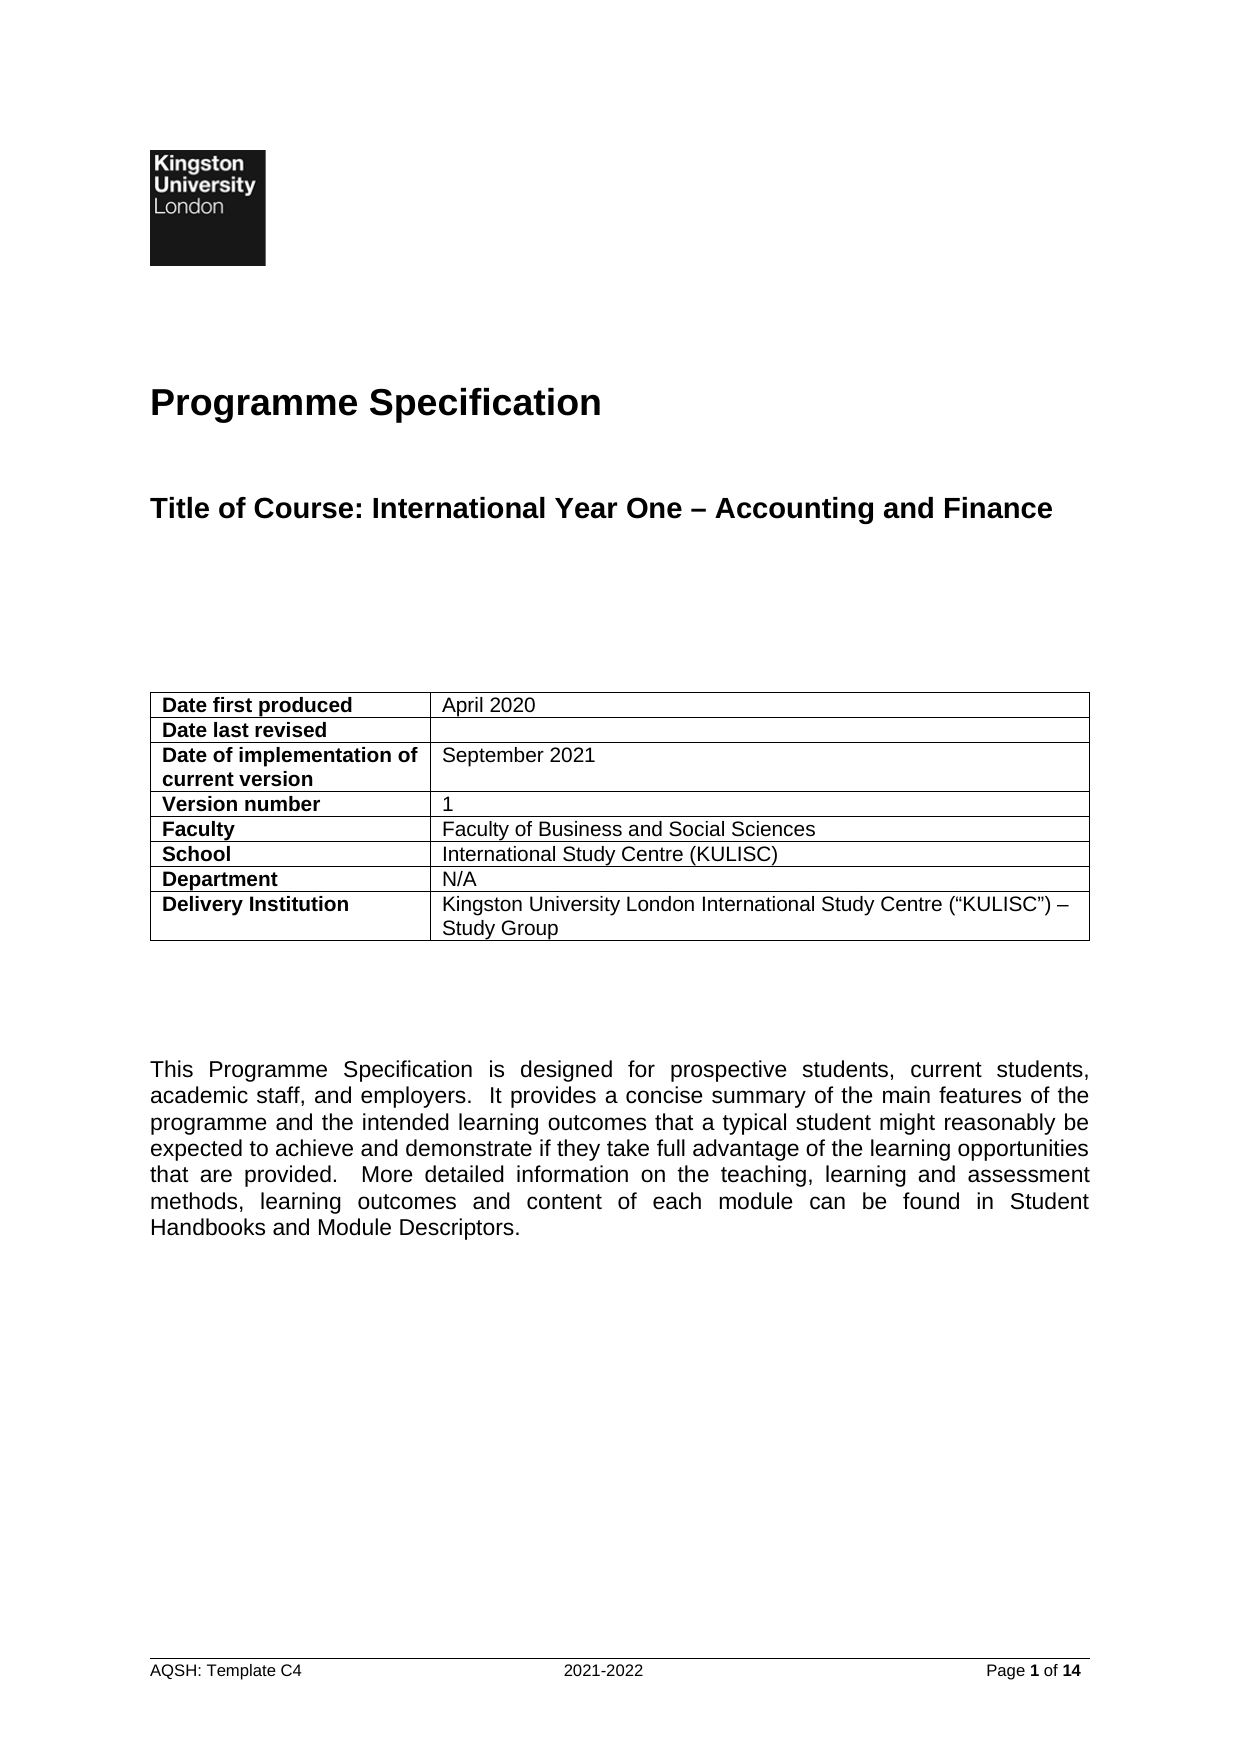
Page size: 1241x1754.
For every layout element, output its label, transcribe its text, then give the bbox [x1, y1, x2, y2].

table_cell Department [151, 867, 430, 891]
text Programme Specification [150, 381, 1090, 424]
picture [150, 150, 266, 266]
table_cell Date last revised [151, 718, 430, 742]
table_cell Delivery Institution [151, 892, 430, 940]
table_cell Date of implementation of current version [151, 743, 430, 791]
text This Programme Specification is designed for prospective students, current students, academic staff, and employers. It provides a concise summary of the main features of the programme and the intended learning outcomes that a typical student might reasonably be expected to achieve and demonstrate if they take full advantage of the learning opportunities that are provided. More detailed information on the teaching, learning and assessment methods, learning outcomes and content of each module can be found in Student Handbooks and Module Descriptors. [150, 1056, 1090, 1241]
table_cell 1 [431, 792, 1089, 816]
table_cell [431, 718, 1089, 742]
table_cell Faculty [151, 817, 430, 841]
table_cell Faculty of Business and Social Sciences [431, 817, 1089, 841]
table_cell N/A [431, 867, 1089, 891]
table_header Date first produced [151, 693, 430, 717]
text Title of Course: International Year One – Accounting and Finance [150, 491, 1090, 524]
table_cell International Study Centre (KULISC) [431, 842, 1089, 866]
table_cell Version number [151, 792, 430, 816]
table_cell School [151, 842, 430, 866]
table_header April 2020 [431, 693, 1089, 717]
table_cell September 2021 [431, 743, 1089, 791]
table_cell Kingston University London International Study Centre (“KULISC”) – Study Group [431, 892, 1089, 940]
